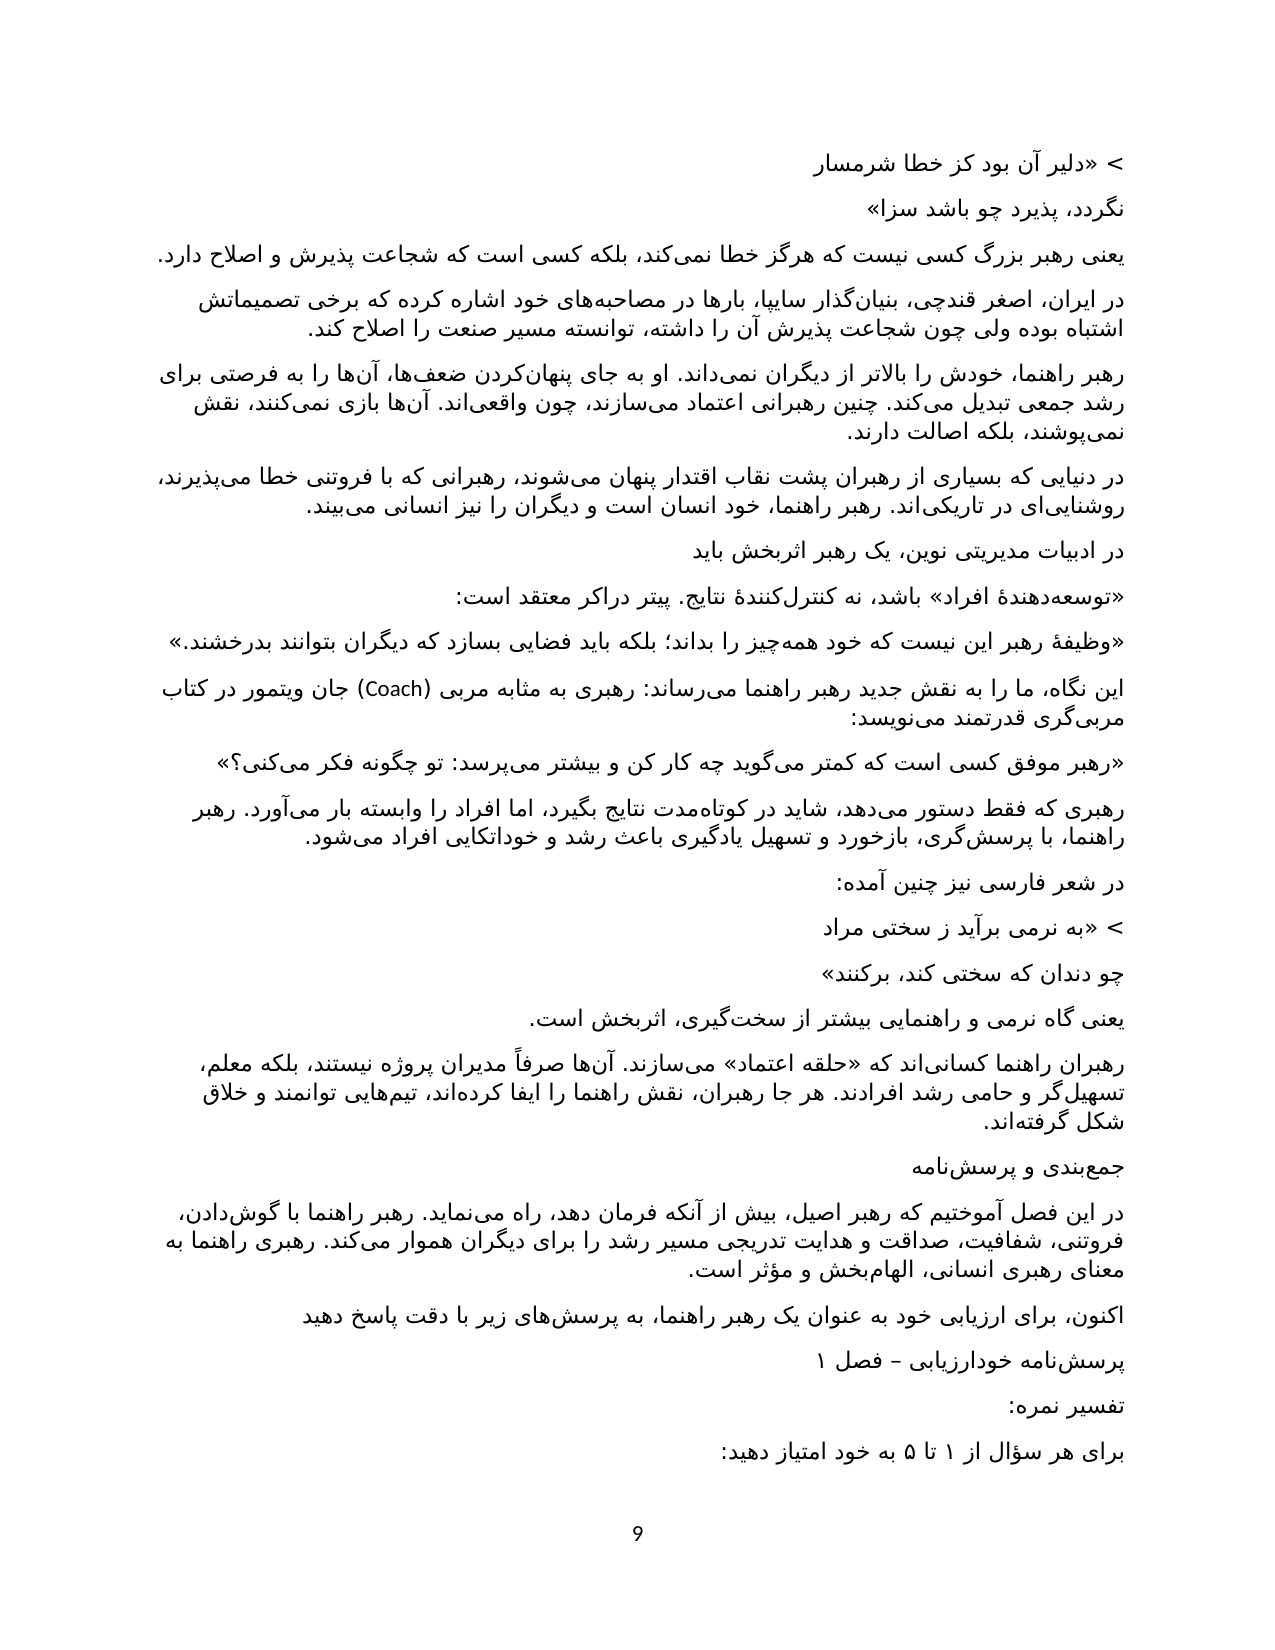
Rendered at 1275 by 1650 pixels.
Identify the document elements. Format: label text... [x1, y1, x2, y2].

text جمع‌بندی و پرسش‌نامه [150, 1153, 1125, 1180]
text رهبران راهنما کسانی‌اند که «حلقه اعتماد» می‌سازند. آن‌ها صرفاً مدیران پروژه نیستند، بلکه معلم، تسهیل‌گر و حامی رشد افرادند. هر جا رهبران، نقش راهنما را ایفا کرده‌اند، تیم‌هایی توانمند و خلاق شکل گرفته‌اند. [150, 1051, 1125, 1135]
text برای هر سؤال از ۱ تا ۵ به خود امتیاز دهید: [150, 1438, 1125, 1465]
text «وظیفهٔ رهبر این نیست که خود همه‌چیز را بداند؛ بلکه باید فضایی بسازد که دیگران بتوانند بدرخشند.» [150, 628, 1125, 655]
text «توسعه‌دهندهٔ افراد» باشد، نه کنترل‌کنندهٔ نتایج. پیتر دراکر معتقد است: [150, 583, 1125, 609]
text رهبر راهنما، خودش را بالاتر از دیگران نمی‌داند. او به جای پنهان‌کردن ضعف‌ها، آن‌ها را به فرصتی برای رشد جمعی تبدیل می‌کند. چنین رهبرانی اعتماد می‌سازند، چون واقعی‌اند. آن‌ها بازی نمی‌کنند، نقش نمی‌پوشند، بلکه اصالت دارند. [150, 360, 1125, 444]
text این نگاه، ما را به نقش جدید رهبر راهنما می‌رساند: رهبری به مثابه مربی (Coach) جان ویتمور در کتاب مربی‌گری قدرتمند می‌نویسد: [150, 674, 1125, 731]
text «رهبر موفق کسی است که کمتر می‌گوید چه کار کن و بیشتر می‌پرسد: تو چگونه فکر می‌کنی؟» [150, 749, 1125, 776]
text > «دلیر آن بود کز خطا شرمسار [150, 150, 1125, 177]
text رهبری که فقط دستور می‌دهد، شاید در کوتاه‌مدت نتایج بگیرد، اما افراد را وابسته بار می‌آورد. رهبر راهنما، با پرسش‌گری، بازخورد و تسهیل یادگیری باعث رشد و خوداتکایی افراد می‌شود. [150, 795, 1125, 850]
text نگردد، پذیرد چو باشد سزا» [150, 195, 1125, 222]
text > «به نرمی برآید ز سختی مراد [150, 914, 1125, 941]
text یعنی گاه نرمی و راهنمایی بیشتر از سخت‌گیری، اثربخش است. [150, 1005, 1125, 1032]
text در ادبیات مدیریتی نوین، یک رهبر اثربخش باید [150, 537, 1125, 564]
text چو دندان که سختی کند، برکنند» [150, 960, 1125, 986]
text یعنی رهبر بزرگ کسی نیست که هرگز خطا نمی‌کند، بلکه کسی است که شجاعت پذیرش و اصلاح دارد. [150, 241, 1125, 267]
text در شعر فارسی نیز چنین آمده: [150, 869, 1125, 896]
text در دنیایی که بسیاری از رهبران پشت نقاب اقتدار پنهان می‌شوند، رهبرانی که با فروتنی خطا می‌پذیرند، روشنایی‌ای در تاریکی‌اند. رهبر راهنما، خود انسان است و دیگران را نیز انسانی می‌بیند. [150, 463, 1125, 519]
text تفسیر نمره: [150, 1393, 1125, 1419]
text پرسش‌نامه خودارزیابی – فصل ۱ [150, 1347, 1125, 1374]
text در ایران، اصغر قندچی، بنیان‌گذار سایپا، بارها در مصاحبه‌های خود اشاره کرده که برخی تصمیماتش اشتباه بوده ولی چون شجاعت پذیرش آن را داشته، توانسته مسیر صنعت را اصلاح کند. [150, 286, 1125, 342]
text اکنون، برای ارزیابی خود به عنوان یک رهبر راهنما، به پرسش‌های زیر با دقت پاسخ دهید [150, 1302, 1125, 1328]
text در این فصل آموختیم که رهبر اصیل، بیش از آنکه فرمان دهد، راه می‌نماید. رهبر راهنما با گوش‌دادن، فروتنی، شفافیت، صداقت و هدایت تدریجی مسیر رشد را برای دیگران هموار می‌کند. رهبری راهنما به معنای رهبری انسانی، الهام‌بخش و مؤثر است. [150, 1199, 1125, 1283]
